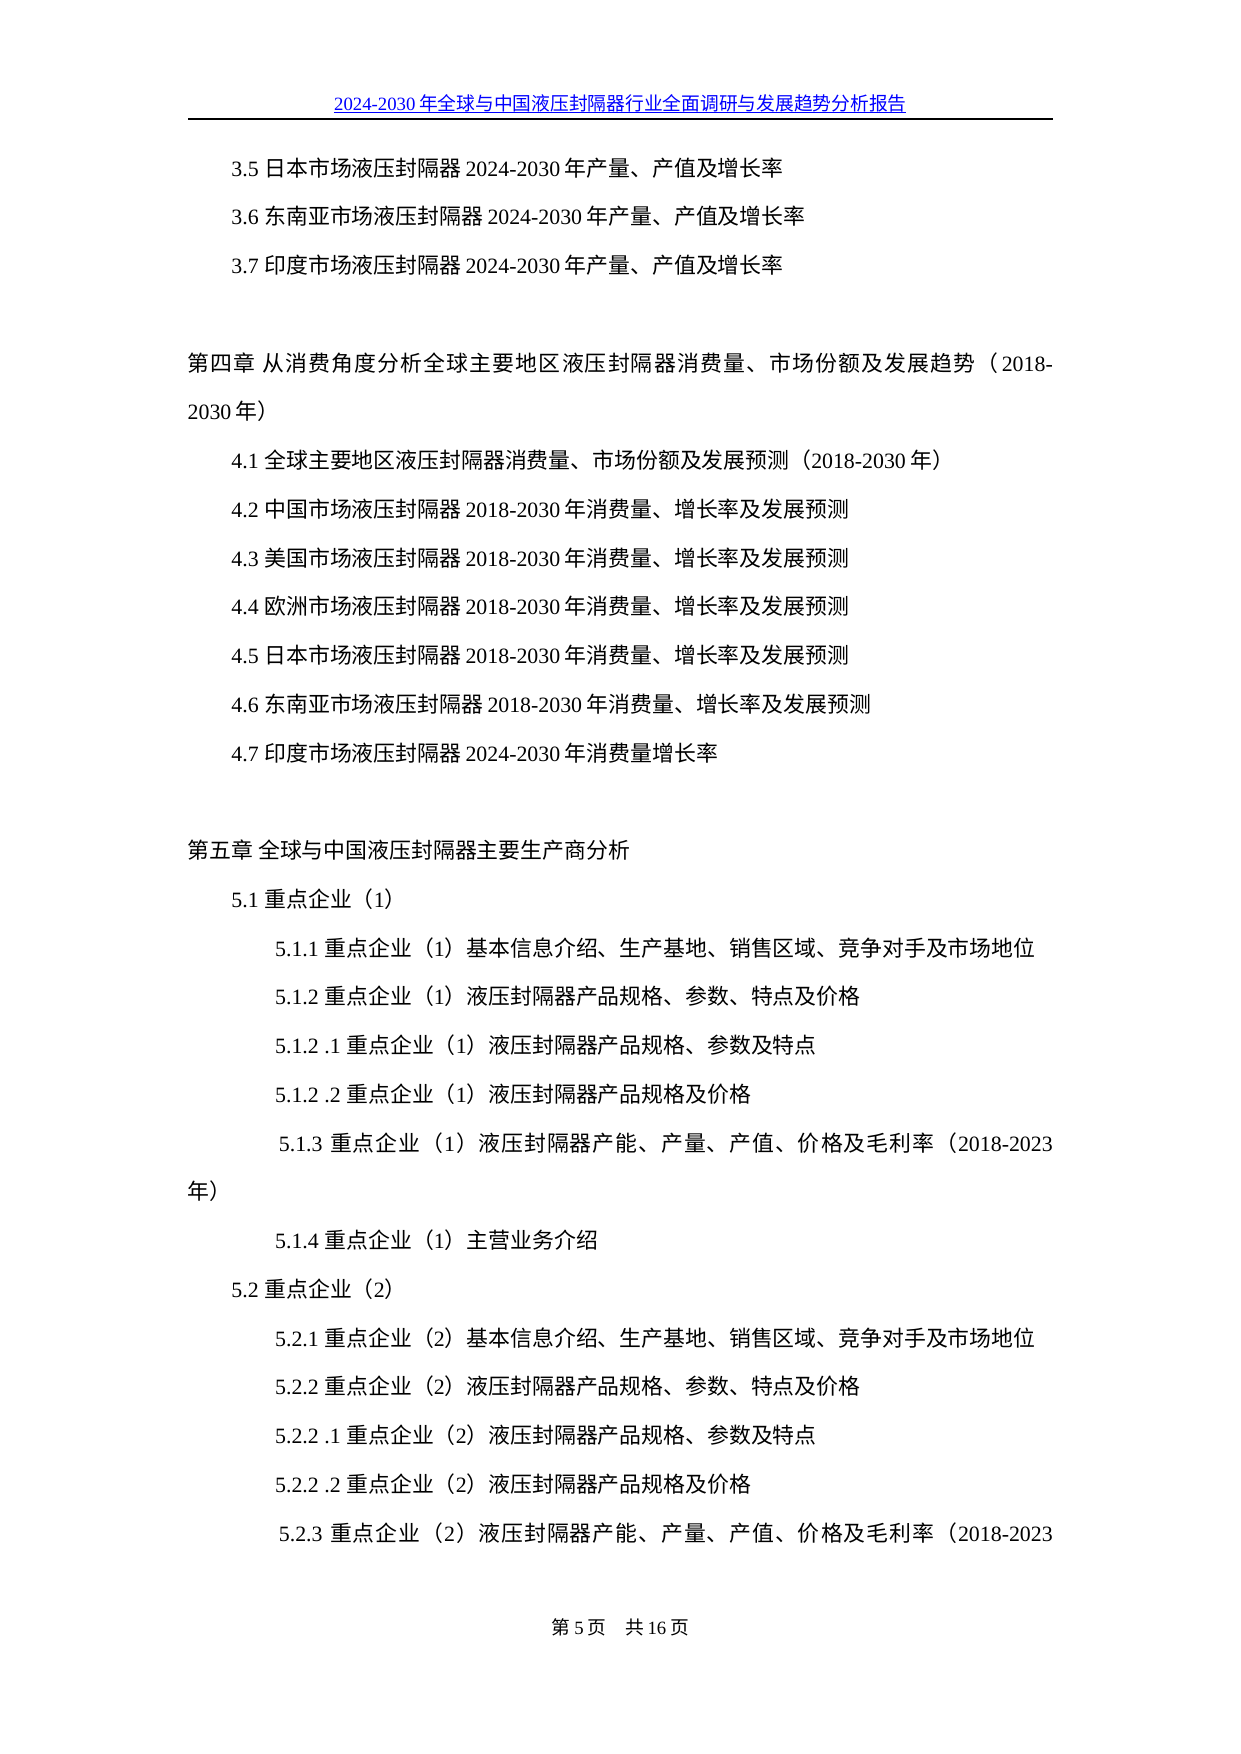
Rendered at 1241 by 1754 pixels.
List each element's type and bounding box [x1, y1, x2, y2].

text [187, 150, 1053, 1548]
